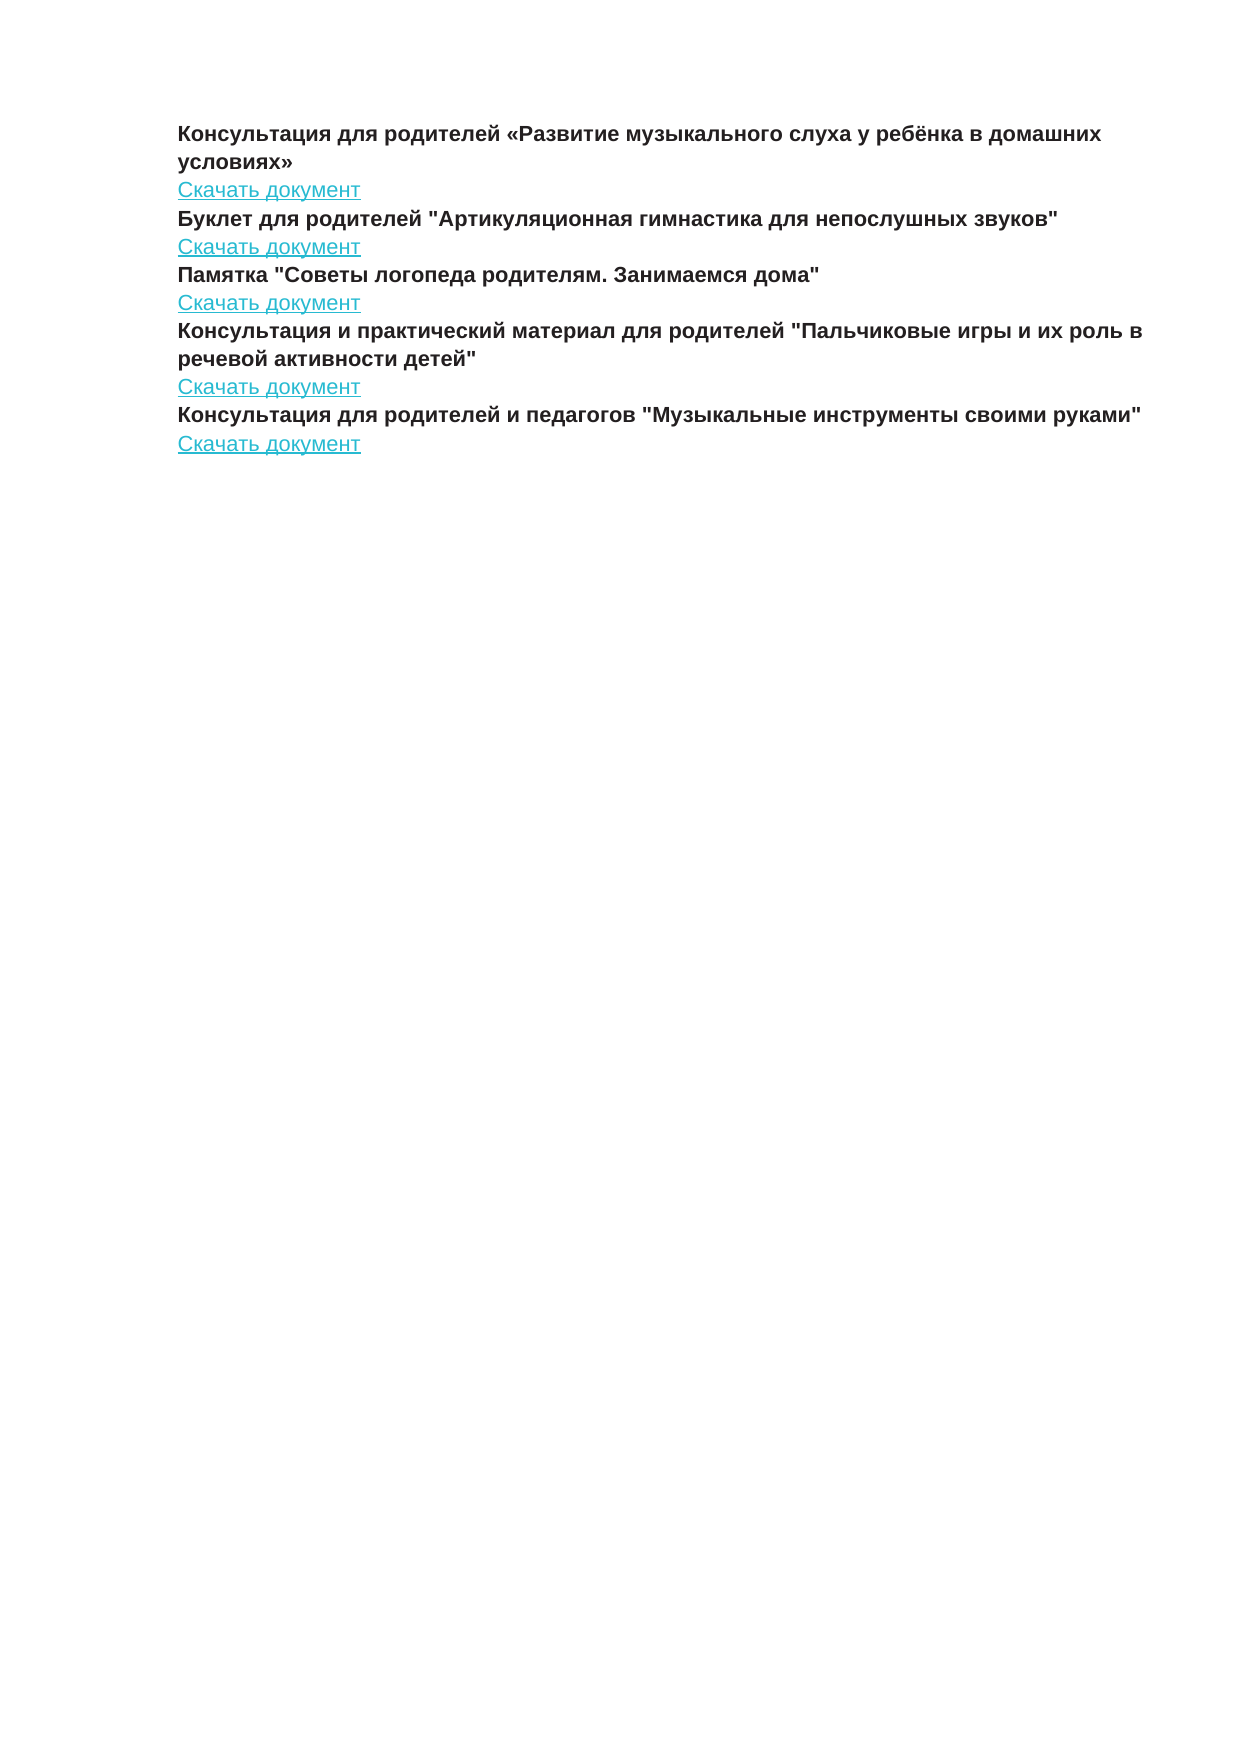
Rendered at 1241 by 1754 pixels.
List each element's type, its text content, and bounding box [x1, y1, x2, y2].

text Памятка "Советы логопеда родителям. Занимаемся дома" Скачать документ [177, 259, 1152, 315]
text Буклет для родителей "Артикуляционная гимнастика для непослушных звуков" Скачать документ [177, 202, 1152, 259]
text Консультация для родителей «Развитие музыкального слуха у ребёнка в домашних условиях» Скачать документ [177, 118, 1152, 202]
text Консультация и практический материал для родителей "Пальчиковые игры и их роль в речевой активности детей" Скачать документ [177, 315, 1152, 399]
text Консультация для родителей и педагогов "Музыкальные инструменты своими руками" Скачать документ [177, 399, 1152, 456]
